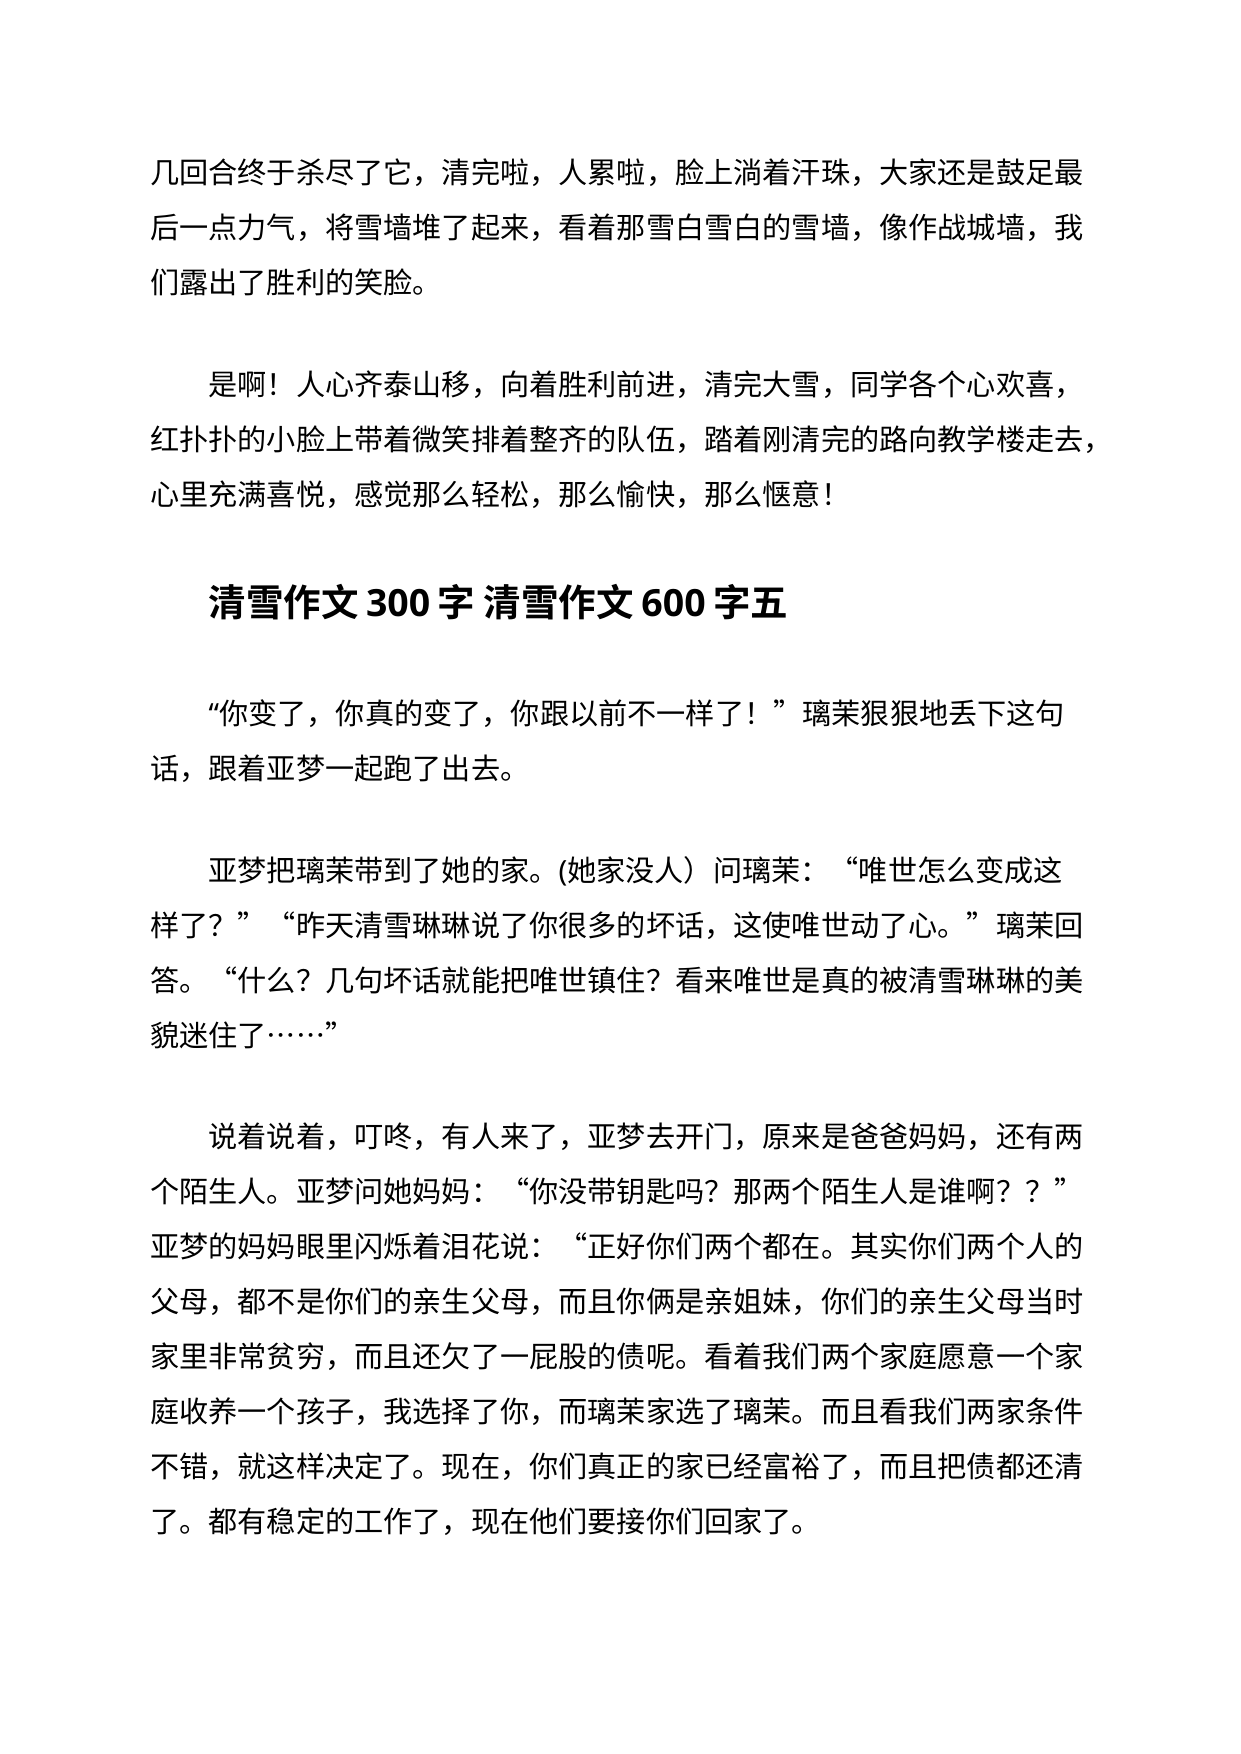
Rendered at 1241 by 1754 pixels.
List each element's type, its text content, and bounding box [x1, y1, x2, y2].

text 是啊！人心齐泰山移，向着胜利前进，清完大雪，同学各个心欢喜，红扑扑的小脸上带着微笑排着整齐的队伍，踏着刚清完的路向教学楼走去，心里充满喜悦，感觉那么轻松，那么愉快，那么惬意！ [150, 362, 1090, 514]
text 亚梦把璃茉带到了她的家。(她家没人）问璃茉：“唯世怎么变成这样了？”“昨天清雪琳琳说了你很多的坏话，这使唯世动了心。”璃茉回答。“什么？几句坏话就能把唯世镇住？看来唯世是真的被清雪琳琳的美貌迷住了……” [150, 847, 1090, 1054]
text 清雪作文300字 清雪作文600字五 [150, 573, 1090, 628]
text “你变了，你真的变了，你跟以前不一样了！”璃茉狠狠地丢下这句话，跟着亚梦一起跑了出去。 [150, 691, 1090, 788]
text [150, 150, 1090, 302]
text 说着说着，叮咚，有人来了，亚梦去开门，原来是爸爸妈妈，还有两个陌生人。亚梦问她妈妈：“你没带钥匙吗？那两个陌生人是谁啊？？”亚梦的妈妈眼里闪烁着泪花说：“正好你们两个都在。其实你们两个人的父母，都不是你们的亲生父母，而且你俩是亲姐妹，你们的亲生父母当时家里非常贫穷，而且还欠了一屁股的债呢。看着我们两个家庭愿意一个家庭收养一个孩子，我选择了你，而璃茉家选了璃茉。而且看我们两家条件不错，就这样决定了。现在，你们真正的家已经富裕了，而且把债都还清了。都有稳定的工作了，现在他们要接你们回家了。 [150, 1114, 1090, 1541]
